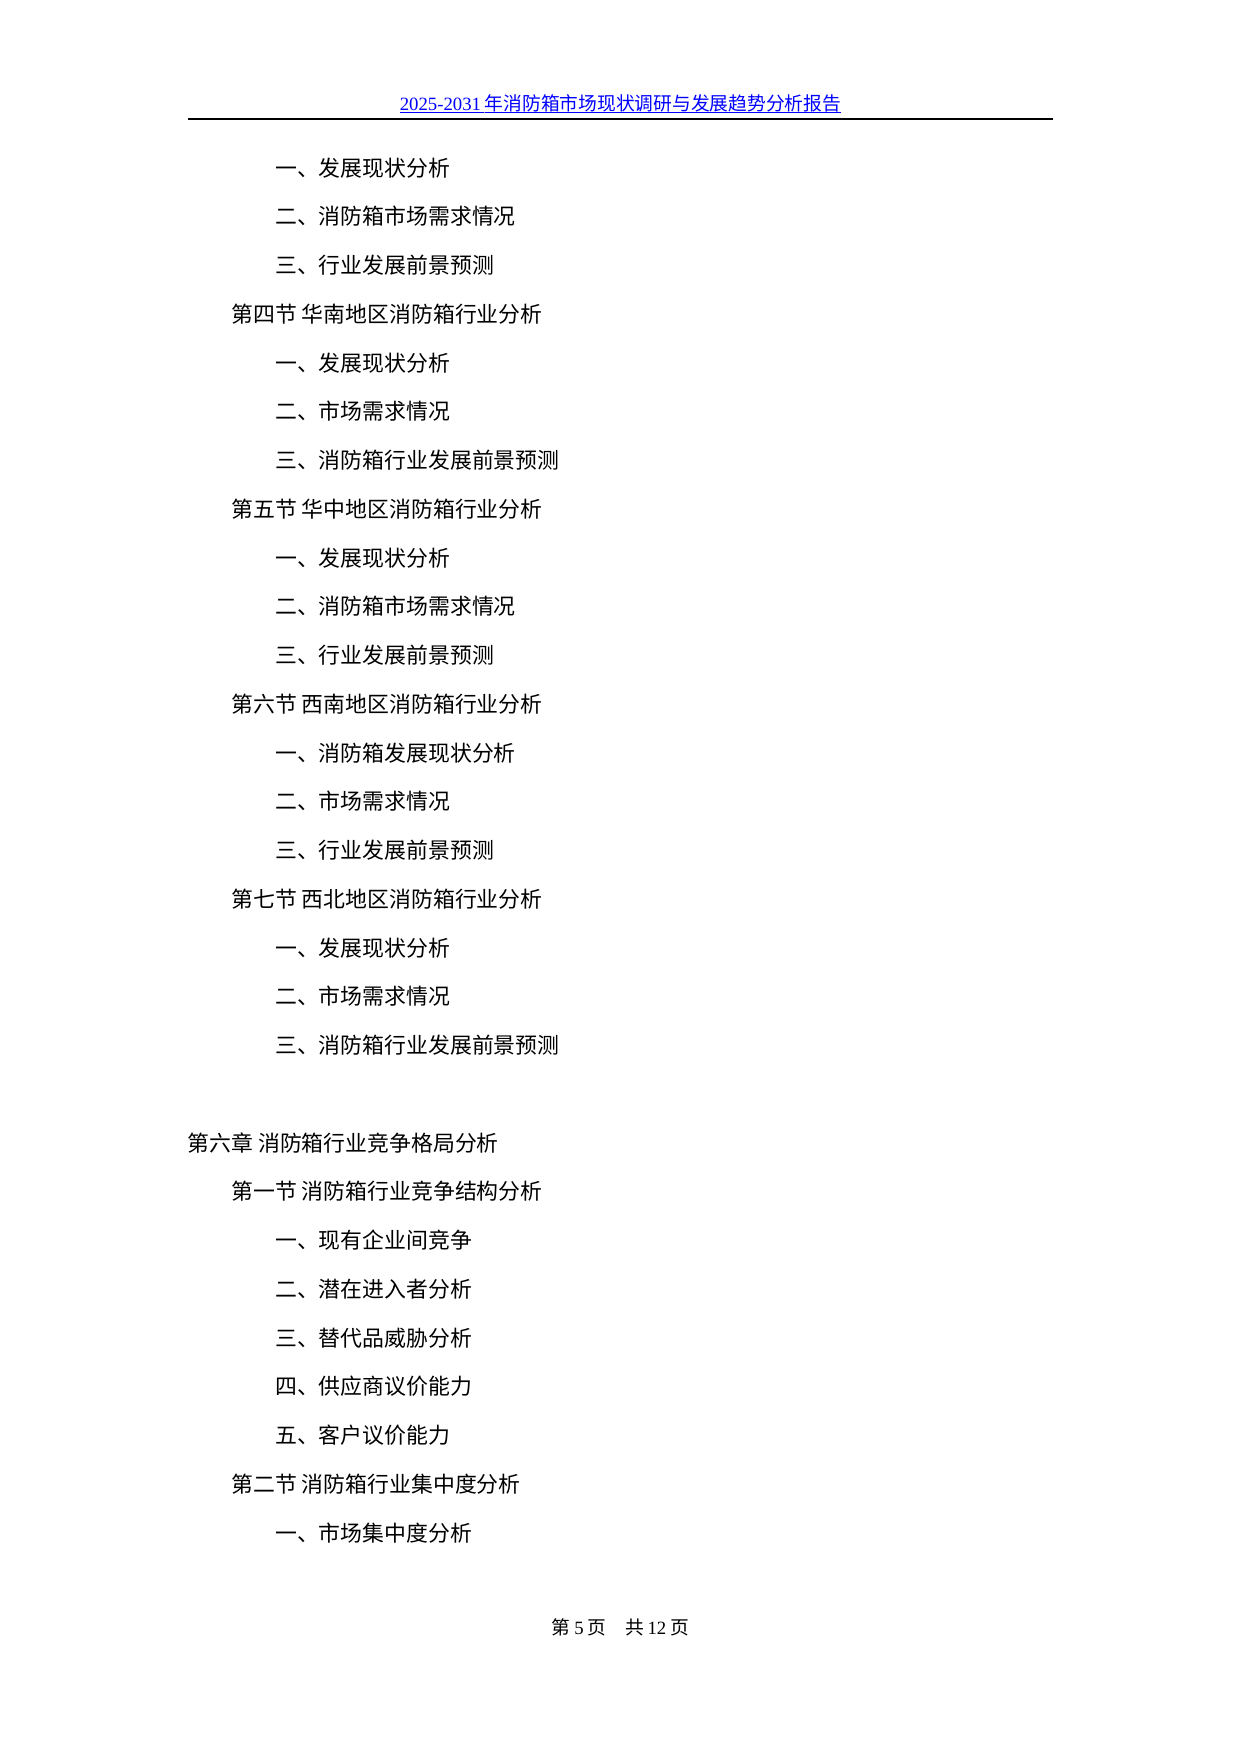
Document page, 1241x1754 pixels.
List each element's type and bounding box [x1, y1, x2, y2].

text [187, 150, 1053, 1548]
